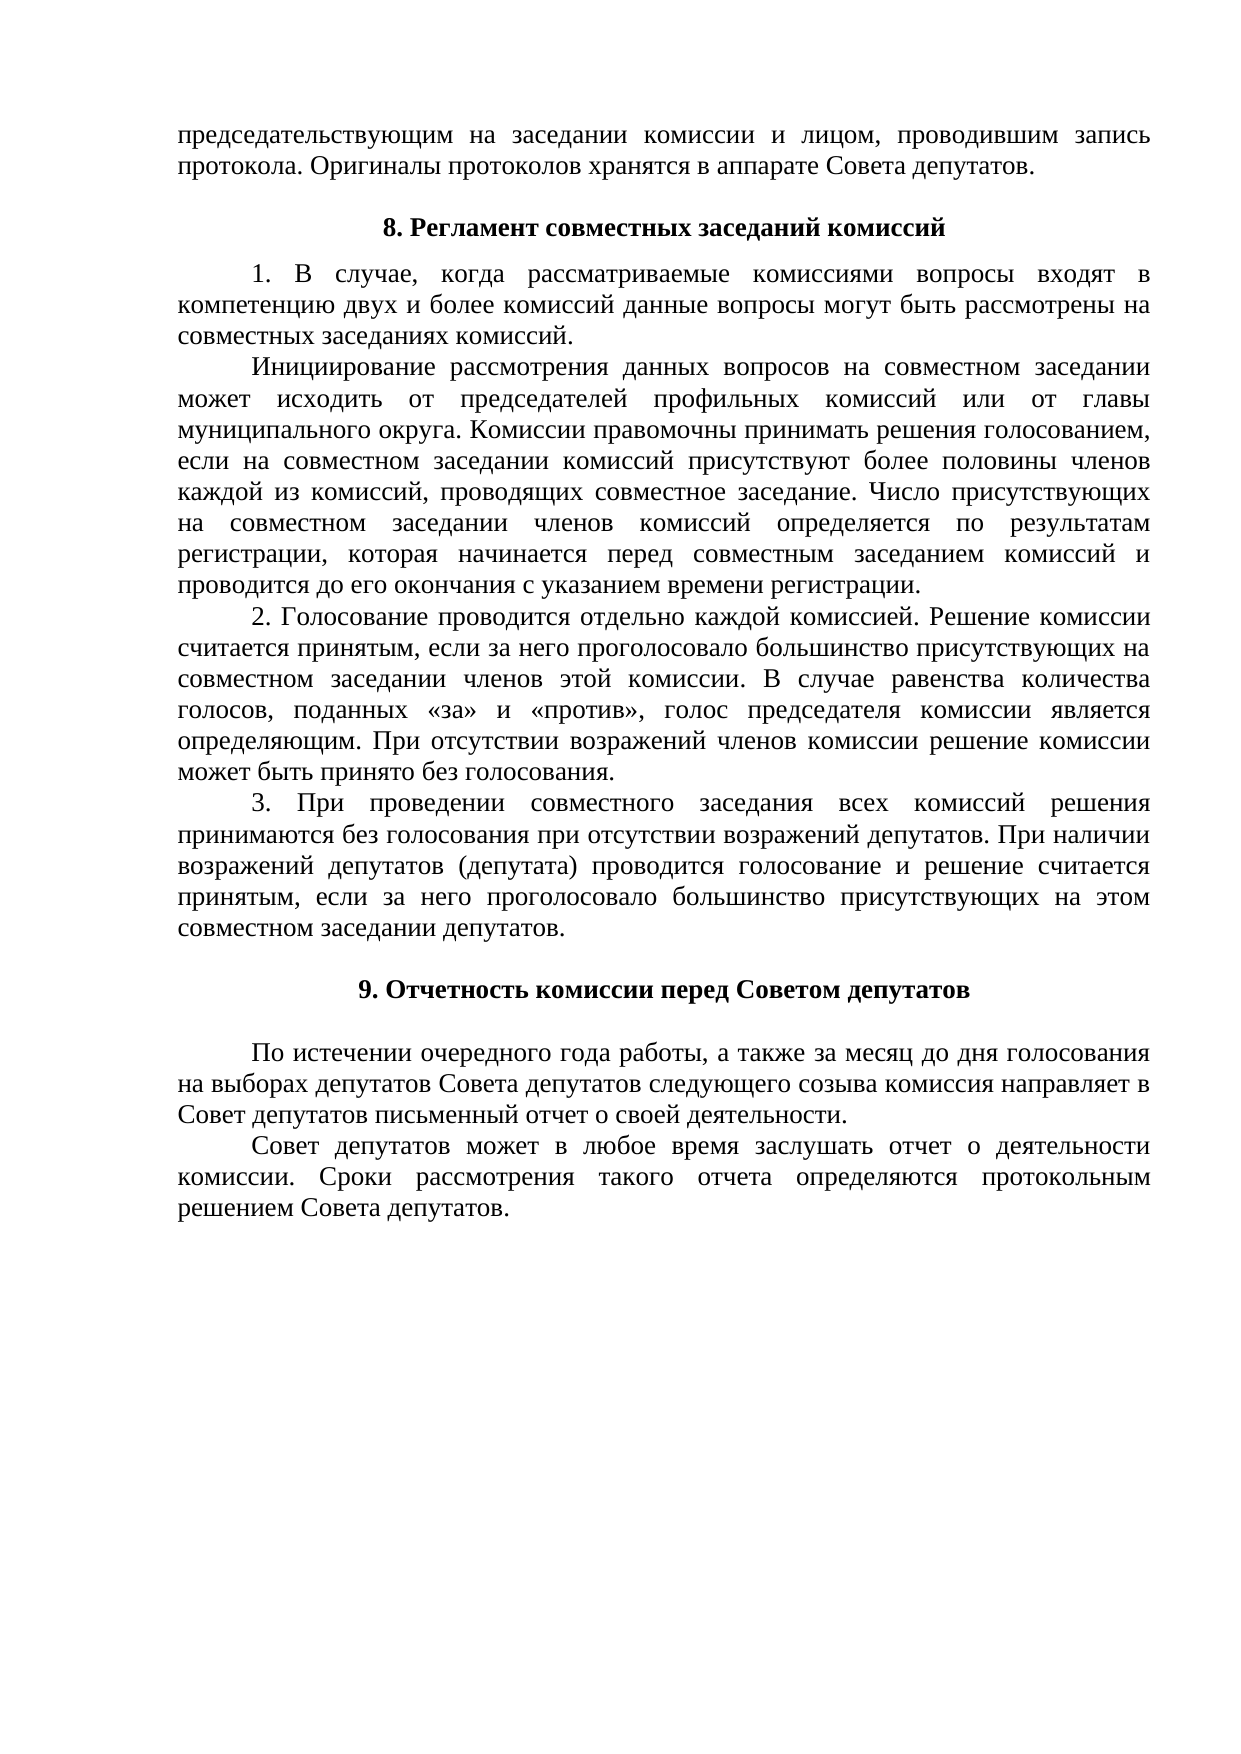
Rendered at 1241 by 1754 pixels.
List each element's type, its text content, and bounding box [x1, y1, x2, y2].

text 3. При проведении совместного заседания всех комиссий решения принимаются без голосования при отсутствии возражений депутатов. При наличии возражений депутатов (депутата) проводится голосование и решение считается принятым, если за него проголосовало большинство присутствующих на этом совместном заседании депутатов. [177, 787, 1152, 942]
text 9. Отчетность комиссии перед Советом депутатов [177, 973, 1152, 1004]
text Совет депутатов может в любое время заслушать отчет о деятельности комиссии. Сроки рассмотрения такого отчета определяются протокольным решением Совета депутатов. [177, 1129, 1152, 1223]
text 2. Голосование проводится отдельно каждой комиссией. Решение комиссии считается принятым, если за него проголосовало большинство присутствующих на совместном заседании членов этой комиссии. В случае равенства количества голосов, поданных «за» и «против», голос председателя комиссии является определяющим. При отсутствии возражений членов комиссии решение комиссии может быть принято без голосования. [177, 600, 1152, 787]
text По истечении очередного года работы, а также за месяц до дня голосования на выборах депутатов Совета депутатов следующего созыва комиссия направляет в Совет депутатов письменный отчет о своей деятельности. [177, 1036, 1152, 1129]
text 8. Регламент совместных заседаний комиссий [177, 212, 1152, 243]
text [177, 118, 1152, 180]
text 1. В случае, когда рассматриваемые комиссиями вопросы входят в компетенцию двух и более комиссий данные вопросы могут быть рассмотрены на совместных заседаниях комиссий. [177, 257, 1152, 351]
text Инициирование рассмотрения данных вопросов на совместном заседании может исходить от председателей профильных комиссий или от главы муниципального округа. Комиссии правомочны принимать решения голосованием, если на совместном заседании комиссий присутствуют более половины членов каждой из комиссий, проводящих совместное заседание. Число присутствующих на совместном заседании членов комиссий определяется по результатам регистрации, которая начинается перед совместным заседанием комиссий и проводится до его окончания с указанием времени регистрации. [177, 351, 1152, 600]
